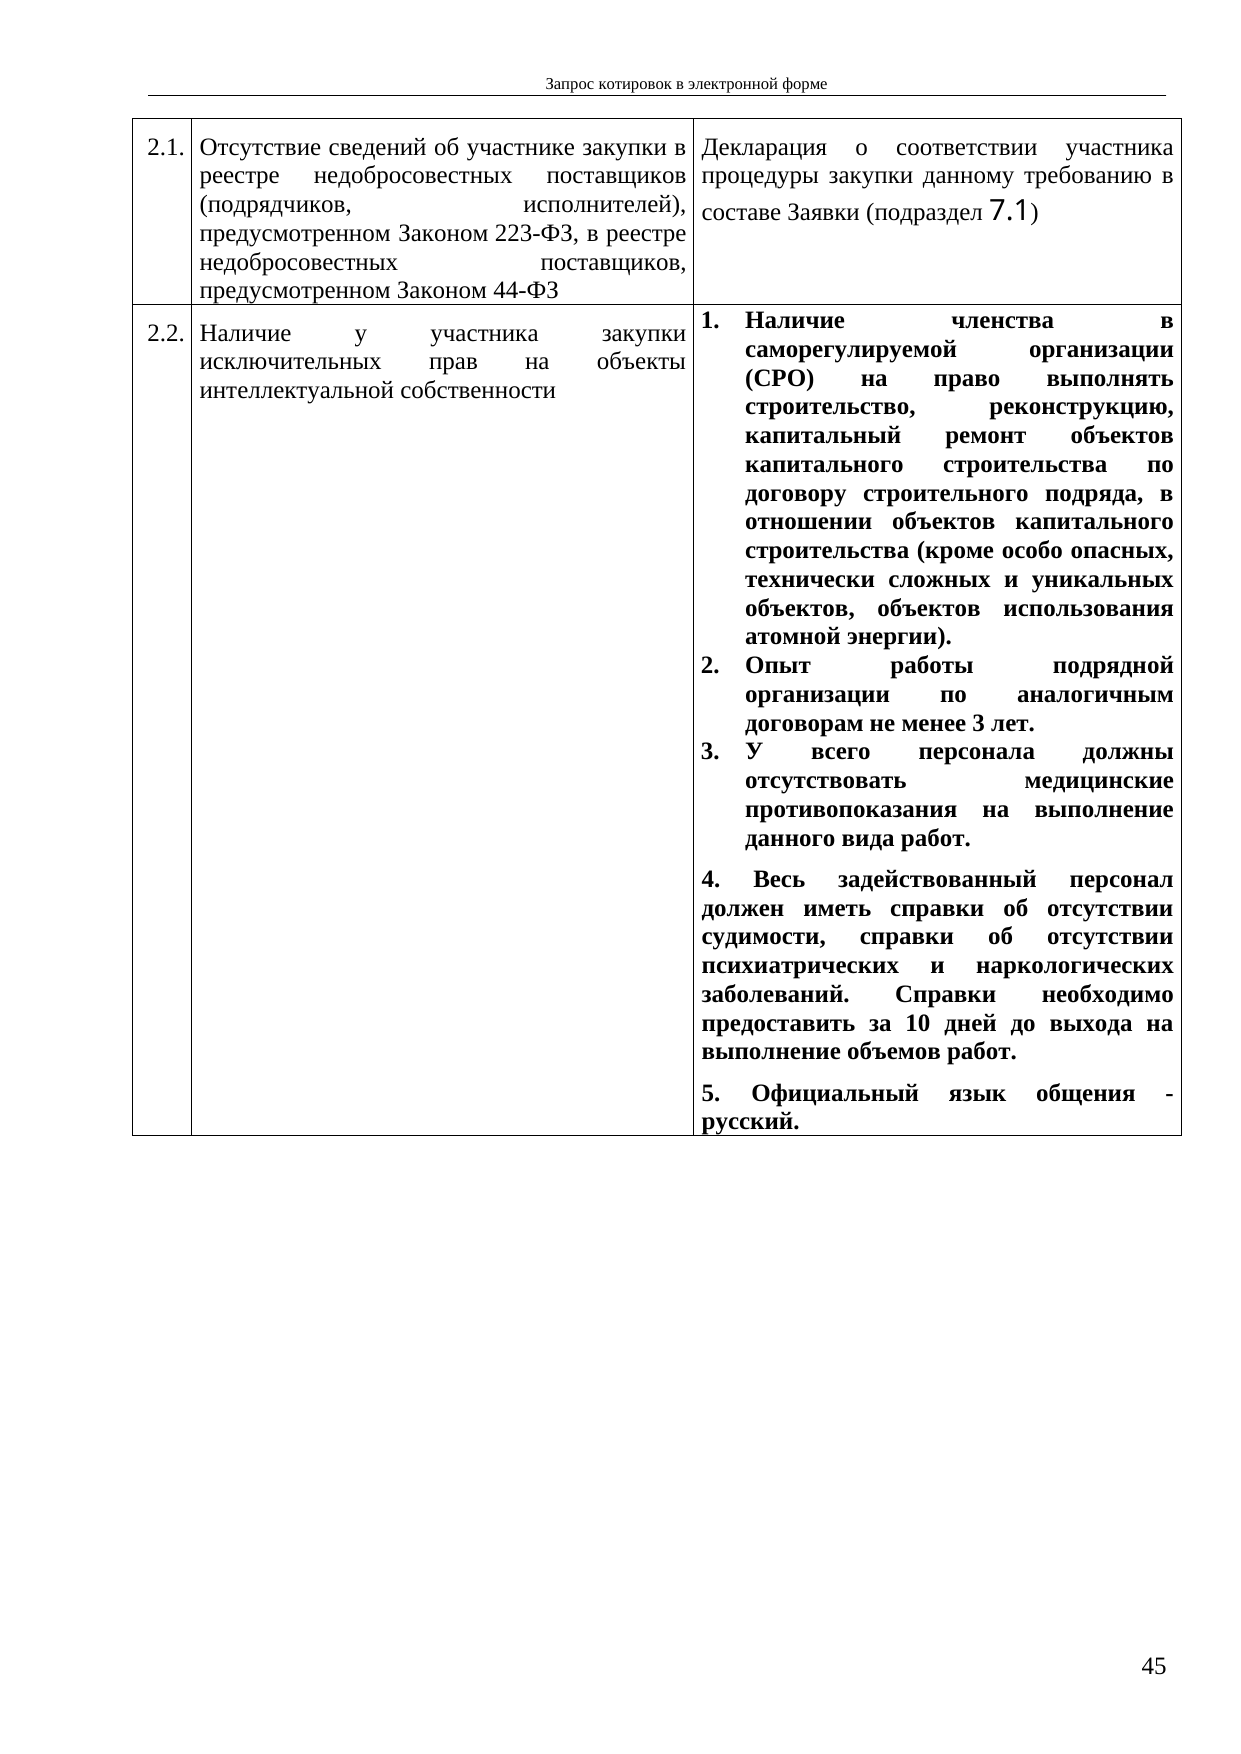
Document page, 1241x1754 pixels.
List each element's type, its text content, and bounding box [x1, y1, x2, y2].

table_cell Наличие членства в саморегулируемой организации (СРО) на право выполнять строительство, реконструкцию, капитальный ремонт объектов капитального строительства по договору строительного подряда, в отношении объектов капитального строительства (кроме особо опасных, технически сложных и уникальных объектов, объектов использования атомной энергии). Опыт работы подрядной организации по аналогичным договорам не менее 3 лет. У всего персонала должны отсутствовать медицинские противопоказания на выполнение данного вида работ. 4. Весь задействованный персонал должен иметь справки об отсутствии судимости, справки об отсутствии психиатрических и наркологических заболеваний. Справки необходимо предоставить за 10 дней до выхода на выполнение объемов работ. 5. Официальный язык общения - русский. [694, 305, 1181, 1135]
table_cell Наличие у участника закупки исключительных прав на объекты интеллектуальной собственности [192, 305, 693, 1135]
table_cell Декларация о соответствии участника процедуры закупки данному требованию в составе Заявки (подраздел 7.1) [694, 119, 1181, 304]
table_cell [133, 119, 191, 304]
table_cell [133, 305, 191, 1135]
table_cell Отсутствие сведений об участнике закупки в реестре недобросовестных поставщиков (подрядчиков, исполнителей), предусмотренном Законом 223-ФЗ, в реестре недобросовестных поставщиков, предусмотренном Законом 44-ФЗ [192, 119, 693, 304]
